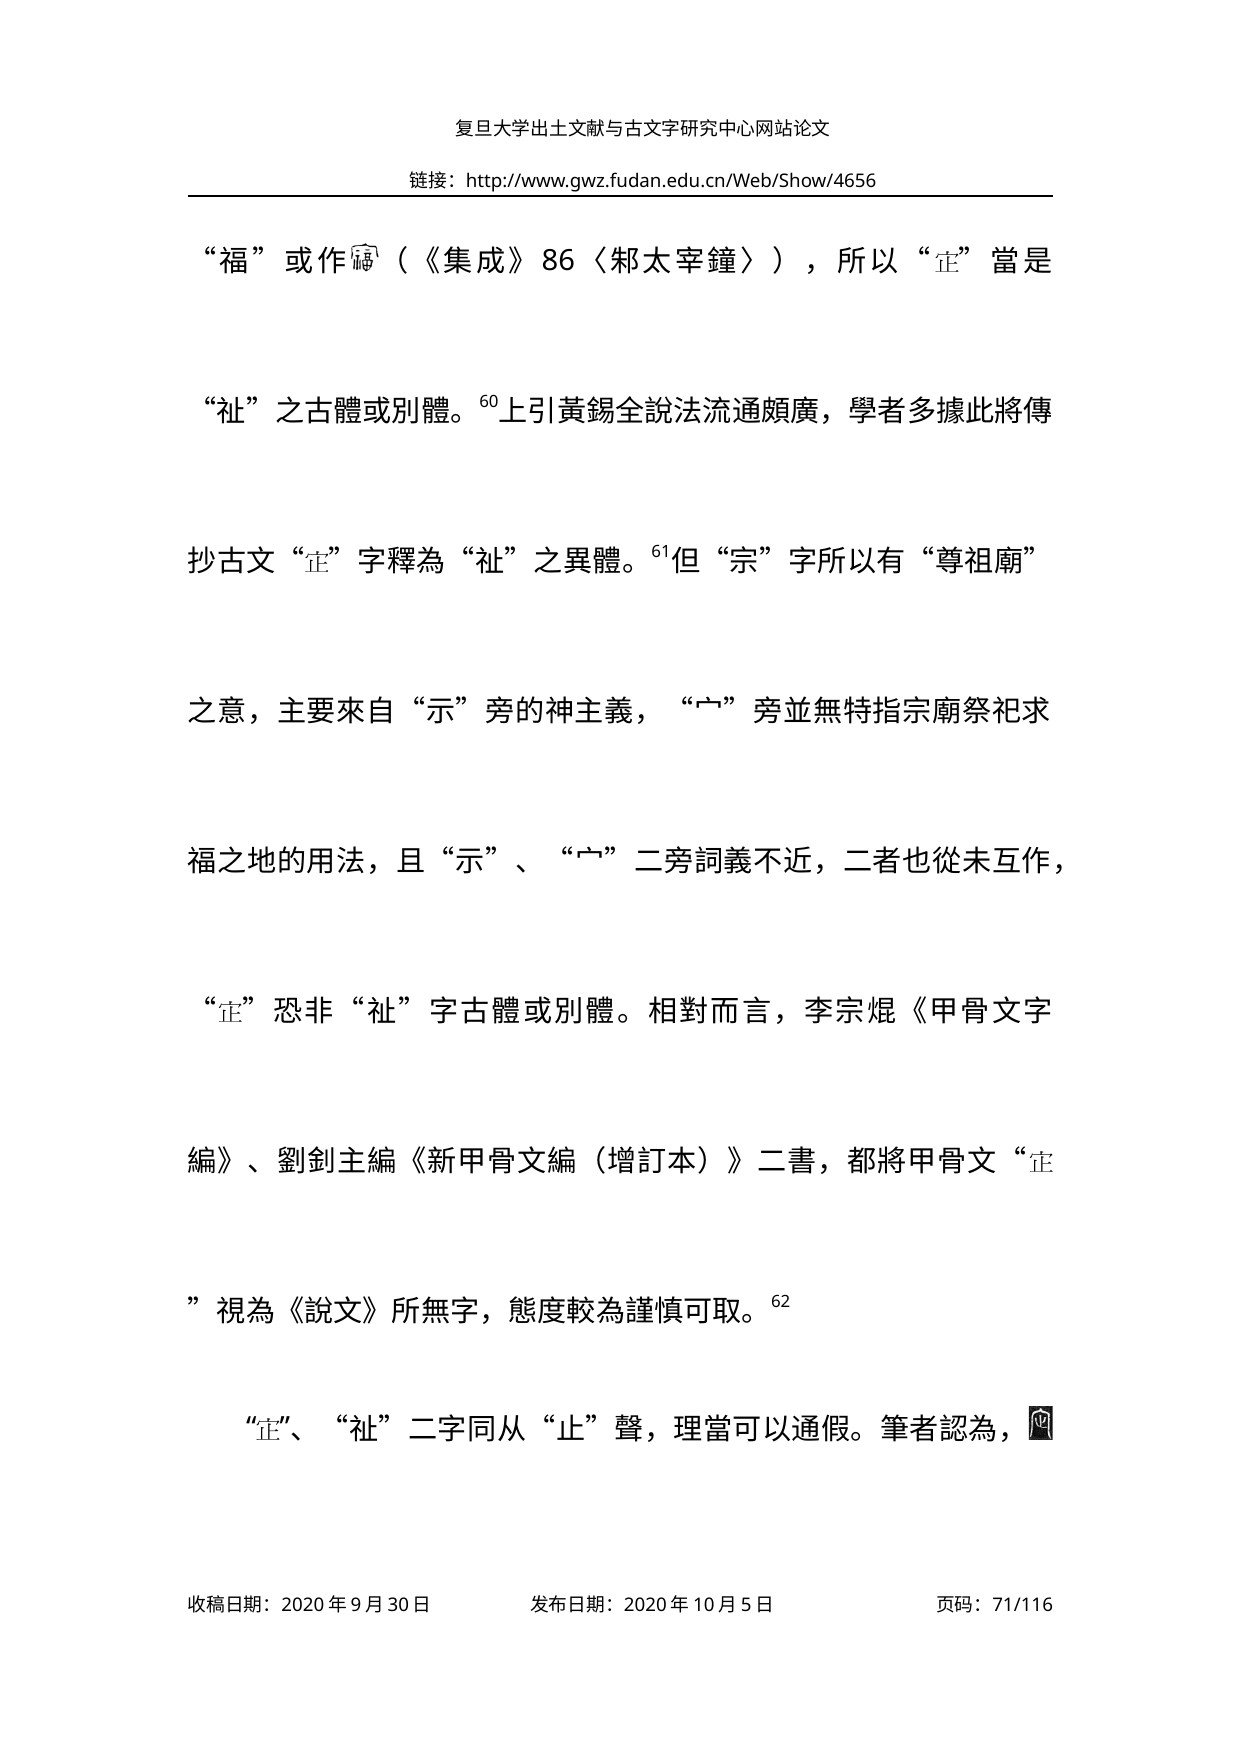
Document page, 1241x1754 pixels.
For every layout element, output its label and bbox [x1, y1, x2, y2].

picture [256, 1418, 280, 1440]
text [187, 1389, 1053, 1464]
picture [1028, 1406, 1053, 1440]
text [187, 222, 1053, 1347]
picture [349, 243, 379, 272]
picture [305, 551, 328, 572]
picture [1029, 1151, 1053, 1172]
picture [935, 251, 959, 272]
picture [218, 1001, 242, 1022]
